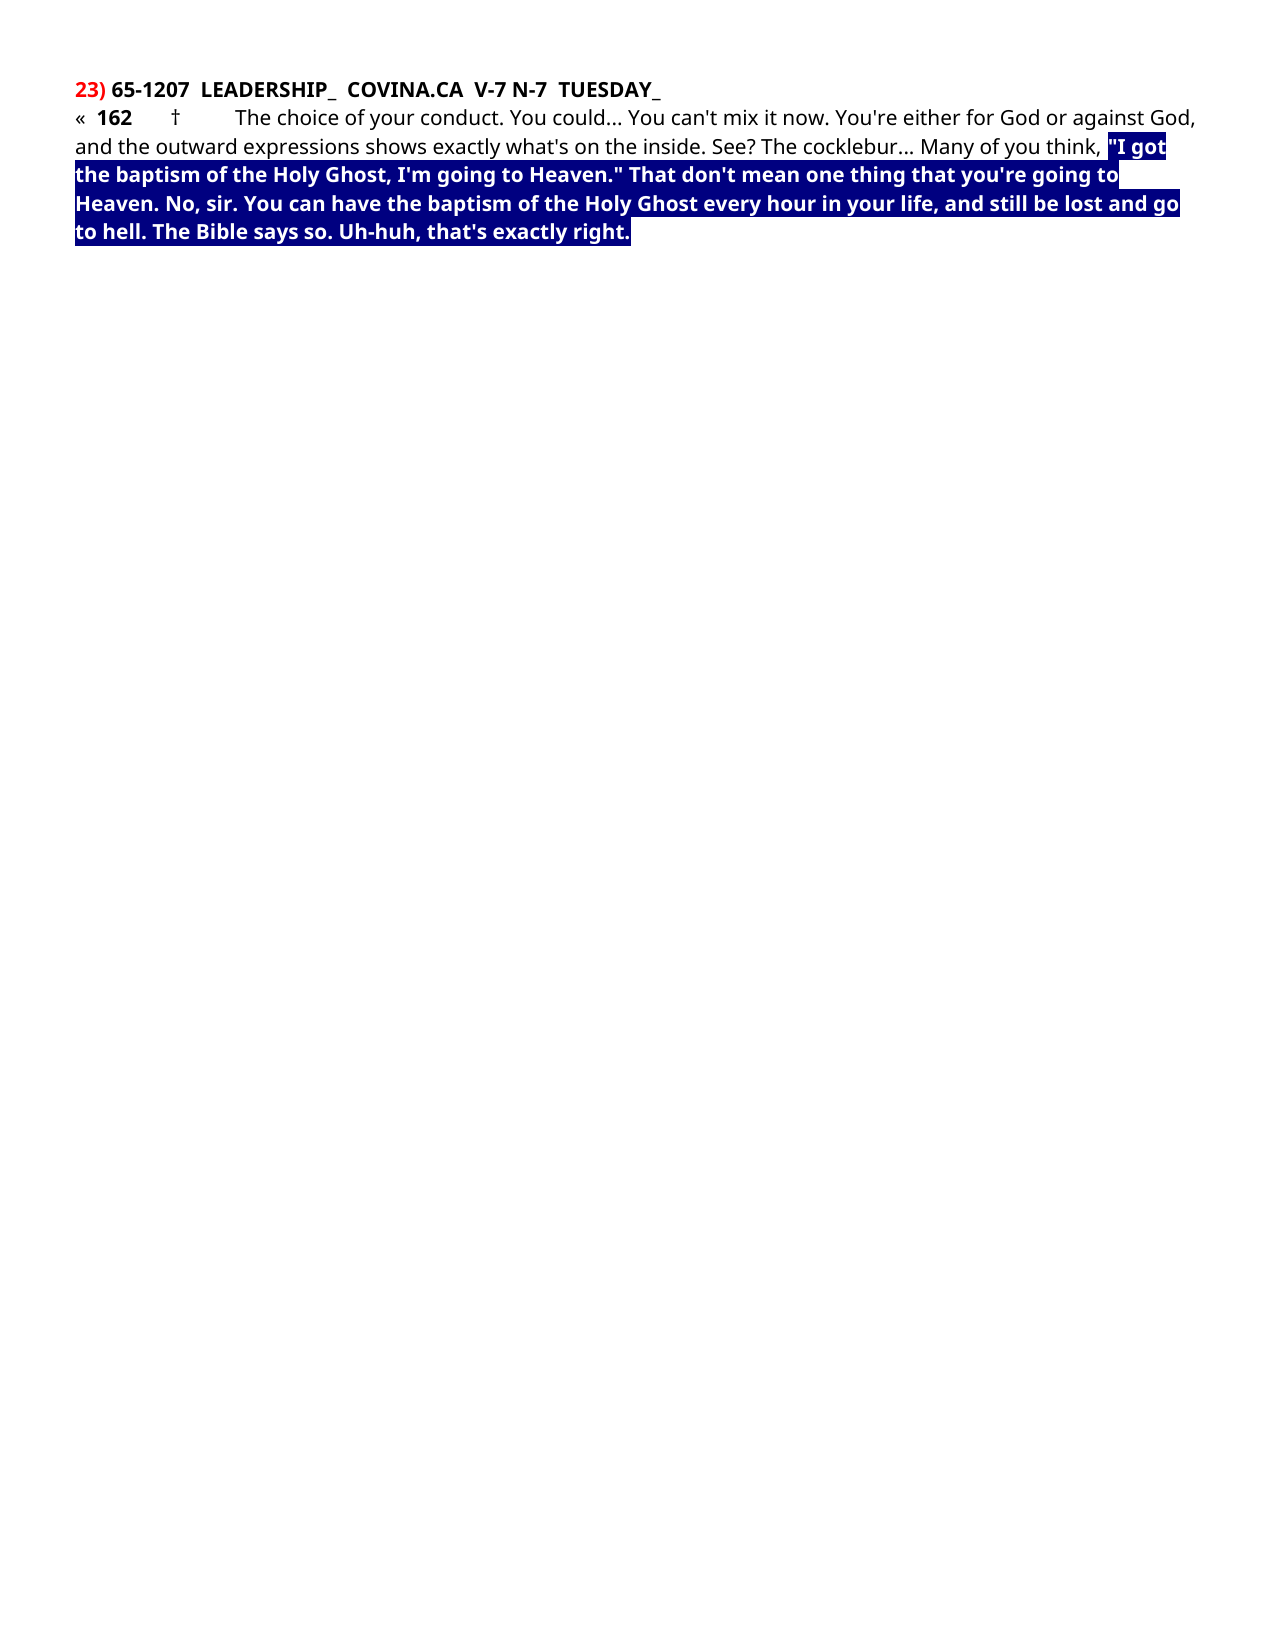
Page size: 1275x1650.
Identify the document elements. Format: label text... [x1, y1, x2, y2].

text « 162 † The choice of your conduct. You could... You can't mix it now. You're either for God or against God, and the outward expressions shows exactly what's on the inside. See? The cocklebur... Many of you think, "I got the baptism of the Holy Ghost, I'm going to Heaven." That don't mean one thing that you're going to Heaven. No, sir. You can have the baptism of the Holy Ghost every hour in your life, and still be lost and go to hell. The Bible says so. Uh-huh, that's exactly right. [75, 103, 1200, 246]
text 23) 65-1207 LEADERSHIP_ COVINA.CA V-7 N-7 TUESDAY_ [75, 75, 1200, 103]
